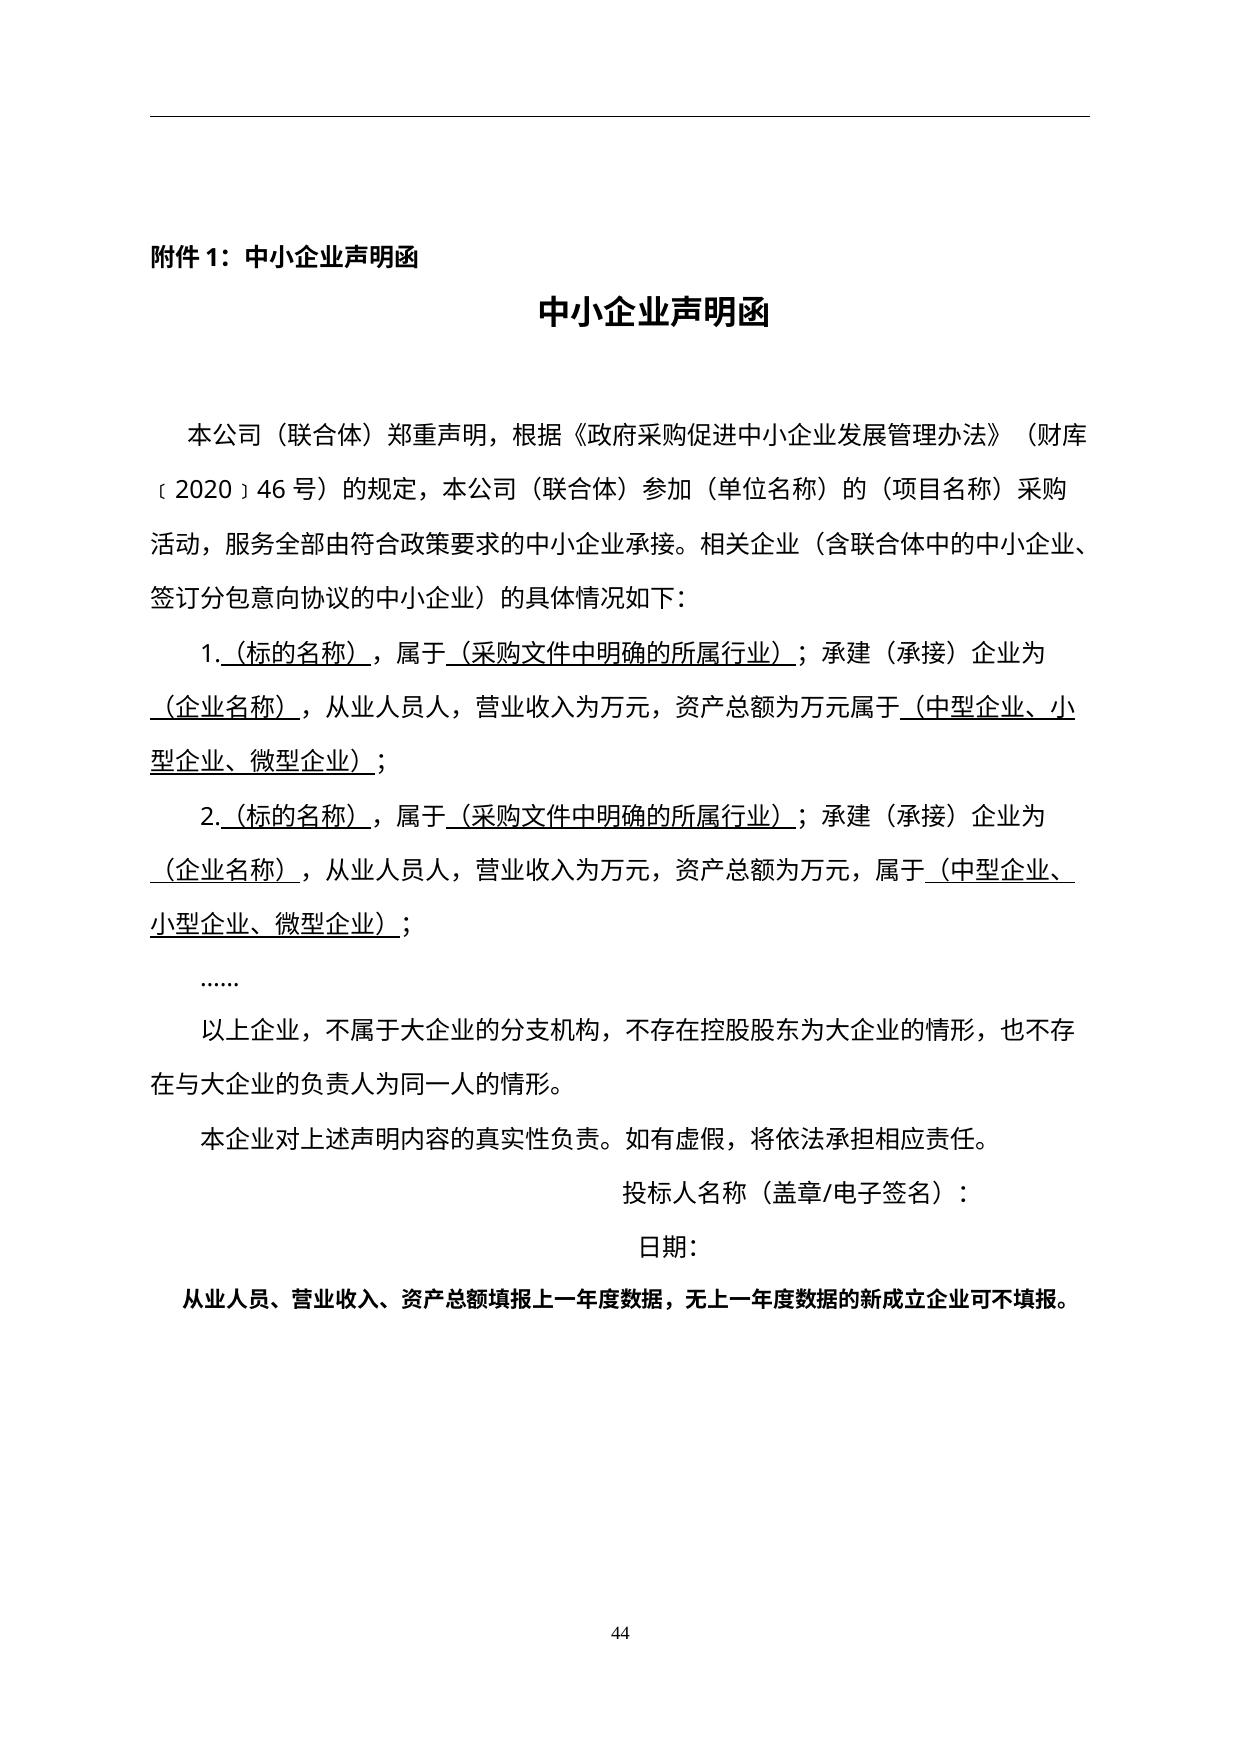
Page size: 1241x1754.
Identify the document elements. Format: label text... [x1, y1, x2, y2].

text …… [150, 959, 1090, 993]
text 中小企业声明函 [150, 286, 1090, 334]
text 从业人员、营业收入、资产总额填报上一年度数据，无上一年度数据的新成立企业可不填报。 [150, 1282, 1090, 1314]
text 投标人名称（盖章/电子签名）： [150, 1173, 982, 1210]
text 本公司（联合体）郑重声明，根据《政府采购促进中小企业发展管理办法》（财库﹝2020﹞46 号）的规定，本公司（联合体）参加（单位名称）的（项目名称）采购活动，服务全部由符合政策要求的中小企业承接。相关企业（含联合体中的中小企业、签订分包意向协议的中小企业）的具体情况如下： [150, 416, 1090, 615]
text 以上企业，不属于大企业的分支机构，不存在控股股东为大企业的情形，也不存在与大企业的负责人为同一人的情形。 [150, 1010, 1090, 1101]
text 2.（标的名称），属于（采购文件中明确的所属行业）；承建（承接）企业为（企业名称），从业人员人，营业收入为万元，资产总额为万元，属于（中型企业、小型企业、微型企业）； [150, 796, 1090, 941]
text 日期： [150, 1228, 973, 1264]
subtitle 附件1：中小企业声明函 [150, 237, 1090, 274]
text 1.（标的名称），属于（采购文件中明确的所属行业）；承建（承接）企业为（企业名称），从业人员人，营业收入为万元，资产总额为万元属于（中型企业、小型企业、微型企业）； [150, 633, 1090, 778]
text 本企业对上述声明内容的真实性负责。如有虚假，将依法承担相应责任。 [150, 1119, 1090, 1155]
